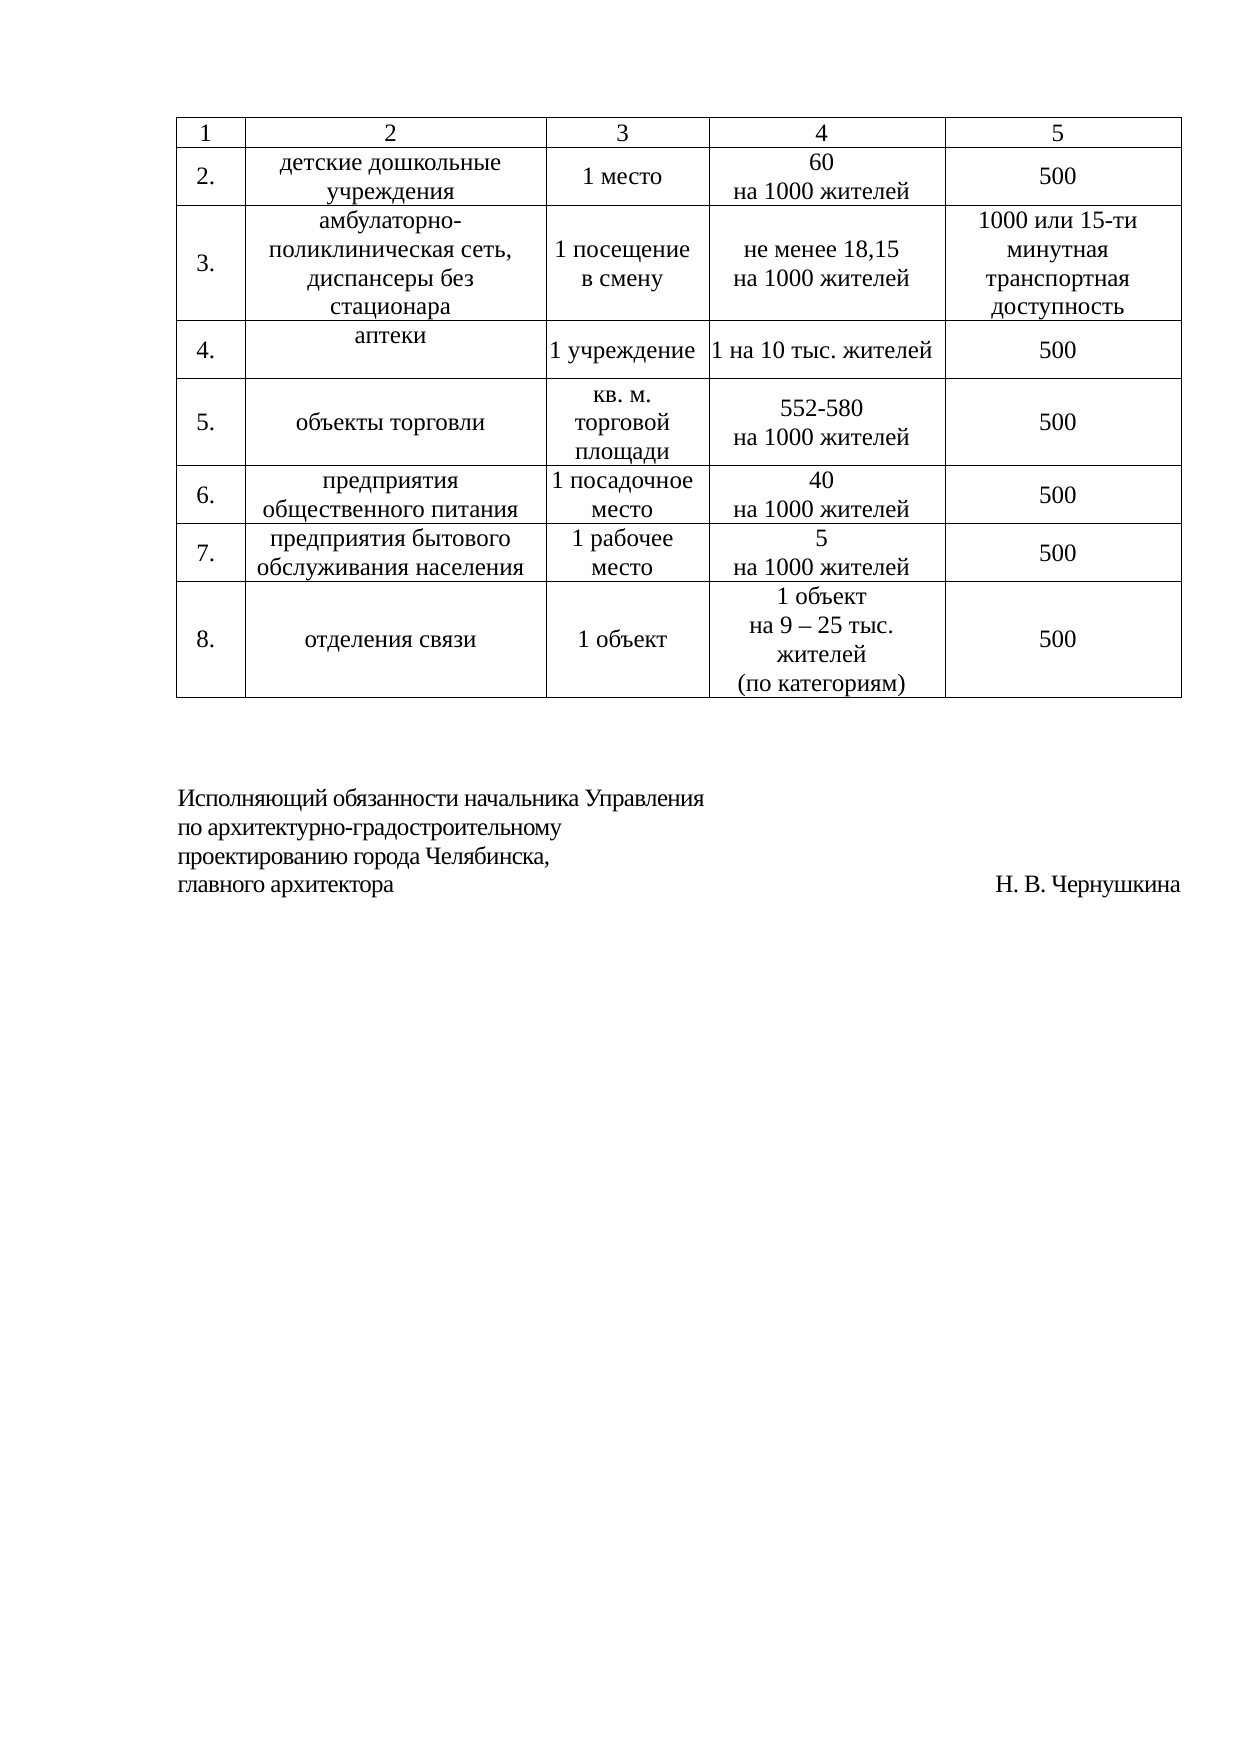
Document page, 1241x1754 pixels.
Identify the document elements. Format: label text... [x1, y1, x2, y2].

table_cell 1 [177, 118, 245, 147]
table_cell предприятия общественного питания [246, 466, 546, 523]
table_cell 1 объект [547, 582, 709, 696]
table_cell 40 на 1000 жителей [710, 466, 945, 523]
table_cell 500 [946, 379, 1181, 465]
table_cell 4. [177, 321, 245, 378]
table_cell 1 посещение в смену [547, 206, 709, 320]
table_cell 1 на 10 тыс. жителей [710, 321, 945, 378]
table_cell предприятия бытового обслуживания населения [246, 524, 546, 581]
table_cell 1000 или 15-ти минутная транспортная доступность [946, 206, 1181, 320]
table_cell 500 [946, 148, 1181, 204]
table_cell 5 [946, 118, 1181, 147]
table_cell 2 [246, 118, 546, 147]
table_cell 500 [946, 524, 1181, 581]
table_cell 4 [710, 118, 945, 147]
table_cell 2. [177, 148, 245, 204]
table_cell аптеки [246, 321, 546, 378]
table_cell объекты торговли [246, 379, 546, 465]
text главного архитектора Н. В. Чернушкина [177, 869, 1181, 898]
table_cell 60 на 1000 жителей [710, 148, 945, 204]
table_cell 1 место [547, 148, 709, 204]
table_cell кв. м. торговой площади [547, 379, 709, 465]
table_cell 500 [946, 321, 1181, 378]
table_cell 8. [177, 582, 245, 696]
text Исполняющий обязанности начальника Управления по архитектурно-градостроительному проектированию города Челябинска, [177, 783, 1181, 869]
table_cell детские дошкольные учреждения [246, 148, 546, 204]
table_cell 5 на 1000 жителей [710, 524, 945, 581]
table_cell 1 посадочное место [547, 466, 709, 523]
table_cell 500 [946, 582, 1181, 696]
table_cell 500 [946, 466, 1181, 523]
table_cell 1 рабочее место [547, 524, 709, 581]
table_cell 7. [177, 524, 245, 581]
table_cell 3 [547, 118, 709, 147]
table_cell 552-580 на 1000 жителей [710, 379, 945, 465]
table_cell не менее 18,15 на 1000 жителей [710, 206, 945, 320]
table_cell отделения связи [246, 582, 546, 696]
table_cell 5. [177, 379, 245, 465]
table_cell 1 учреждение [547, 321, 709, 378]
table_cell 6. [177, 466, 245, 523]
table_cell 3. [177, 206, 245, 320]
table_cell 1 объект на 9 – 25 тыс. жителей (по категориям) [710, 582, 945, 696]
table_cell амбулаторно-поликлиническая сеть, диспансеры без стационара [246, 206, 546, 320]
